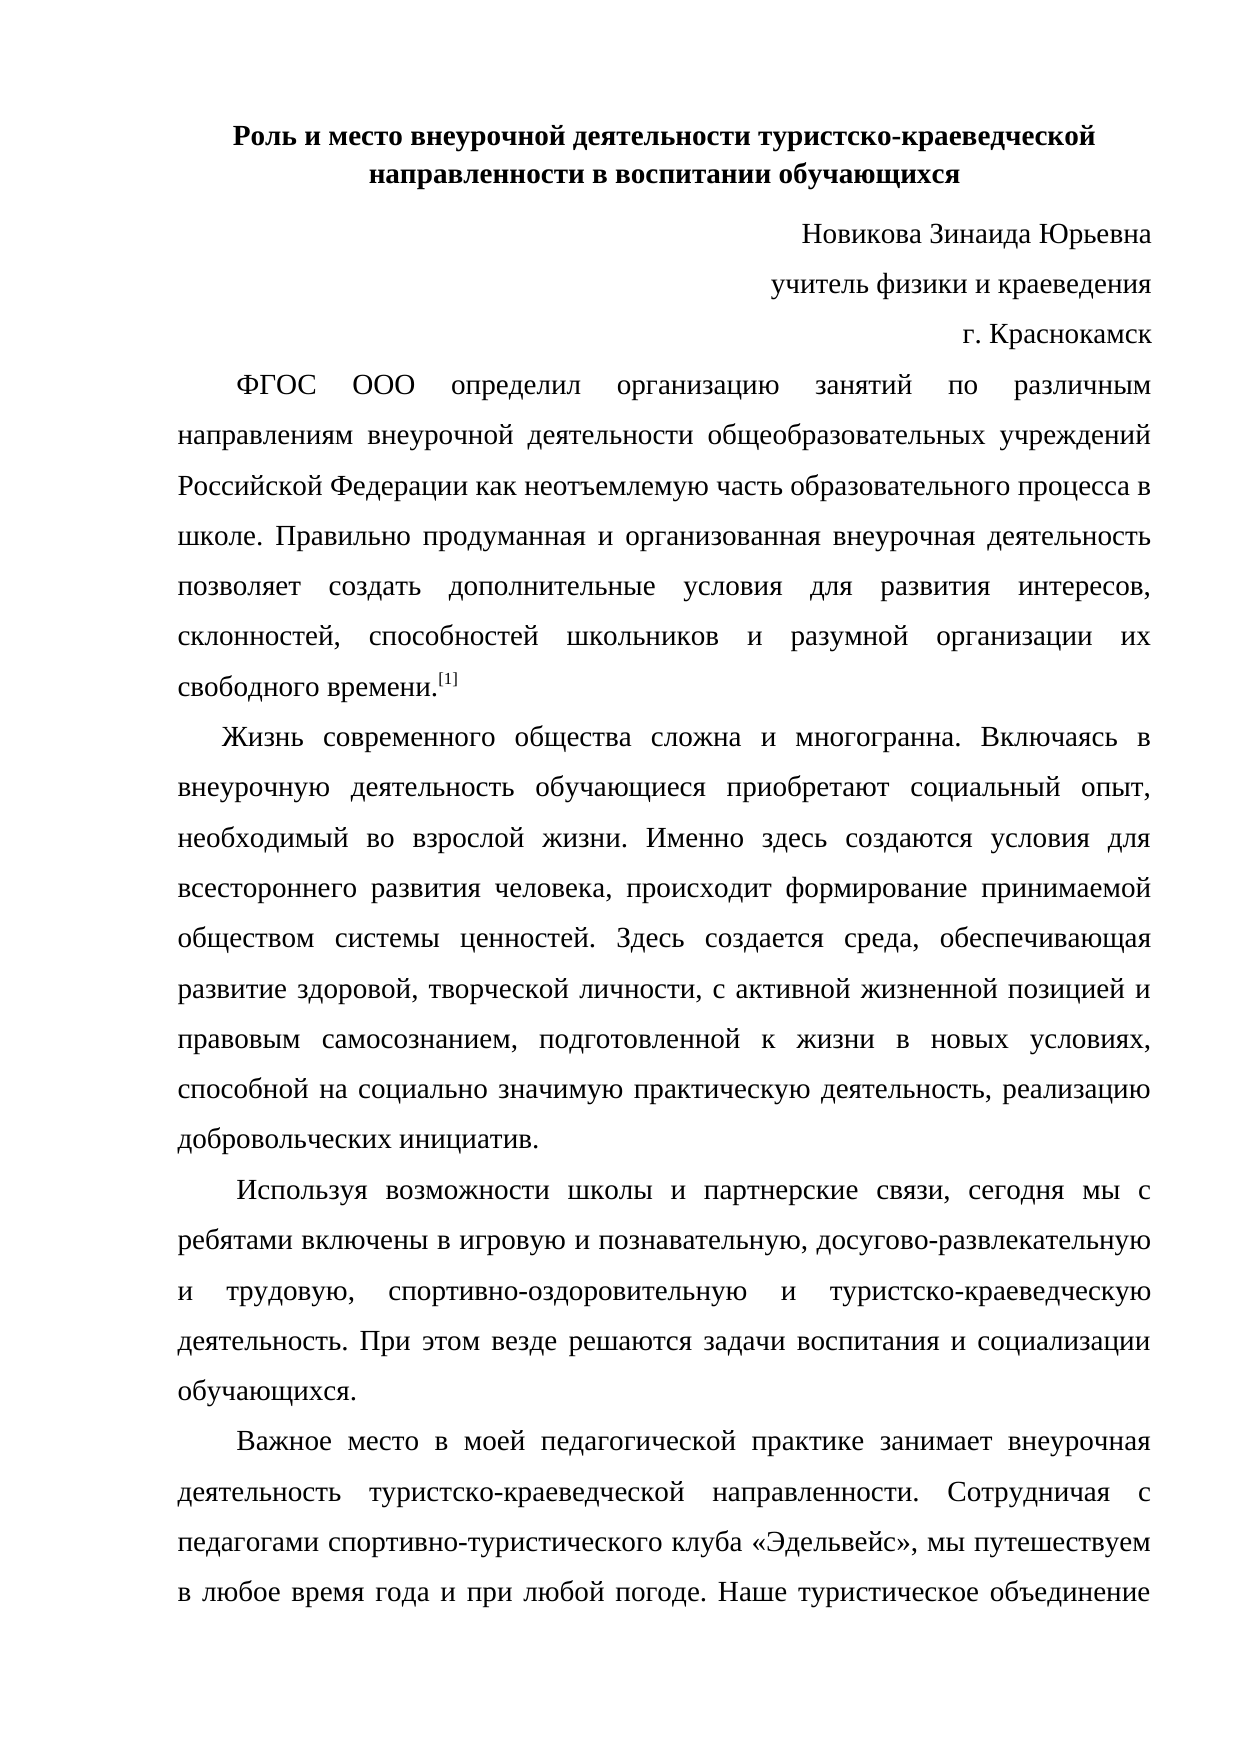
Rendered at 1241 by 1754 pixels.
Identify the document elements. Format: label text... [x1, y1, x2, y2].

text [177, 1423, 1152, 1608]
text Новикова Зинаида Юрьевна [177, 216, 1152, 249]
text Роль и место внеурочной деятельности туристско-краеведческой направленности в воспитании обучающихся [177, 118, 1152, 190]
text ФГОС ООО определил организацию занятий по различным направлениям внеурочной деятельности общеобразовательных учреждений Российской Федерации как неотъемлемую часть образовательного процесса в школе. Правильно продуманная и организованная внеурочная деятельность позволяет создать дополнительные условия для развития интересов, склонностей, способностей школьников и разумной организации их свободного времени.[1] [177, 367, 1152, 702]
text учитель физики и краеведения [177, 266, 1152, 300]
text Используя возможности школы и партнерские связи, сегодня мы с ребятами включены в игровую и познавательную, досугово-развлекательную и трудовую, спортивно-оздоровительную и туристско-краеведческую деятельность. При этом везде решаются задачи воспитания и социализации обучающихся. [177, 1172, 1152, 1407]
text г. Краснокамск [177, 317, 1152, 350]
text Жизнь современного общества сложна и многогранна. Включаясь в внеурочную деятельность обучающиеся приобретают социальный опыт, необходимый во взрослой жизни. Именно здесь создаются условия для всестороннего развития человека, происходит формирование принимаемой обществом системы ценностей. Здесь создается среда, обеспечивающая развитие здоровой, творческой личности, с активной жизненной позицией и правовым самосознанием, подготовленной к жизни в новых условиях, способной на социально значимую практическую деятельность, реализацию добровольческих инициатив. [177, 719, 1152, 1155]
